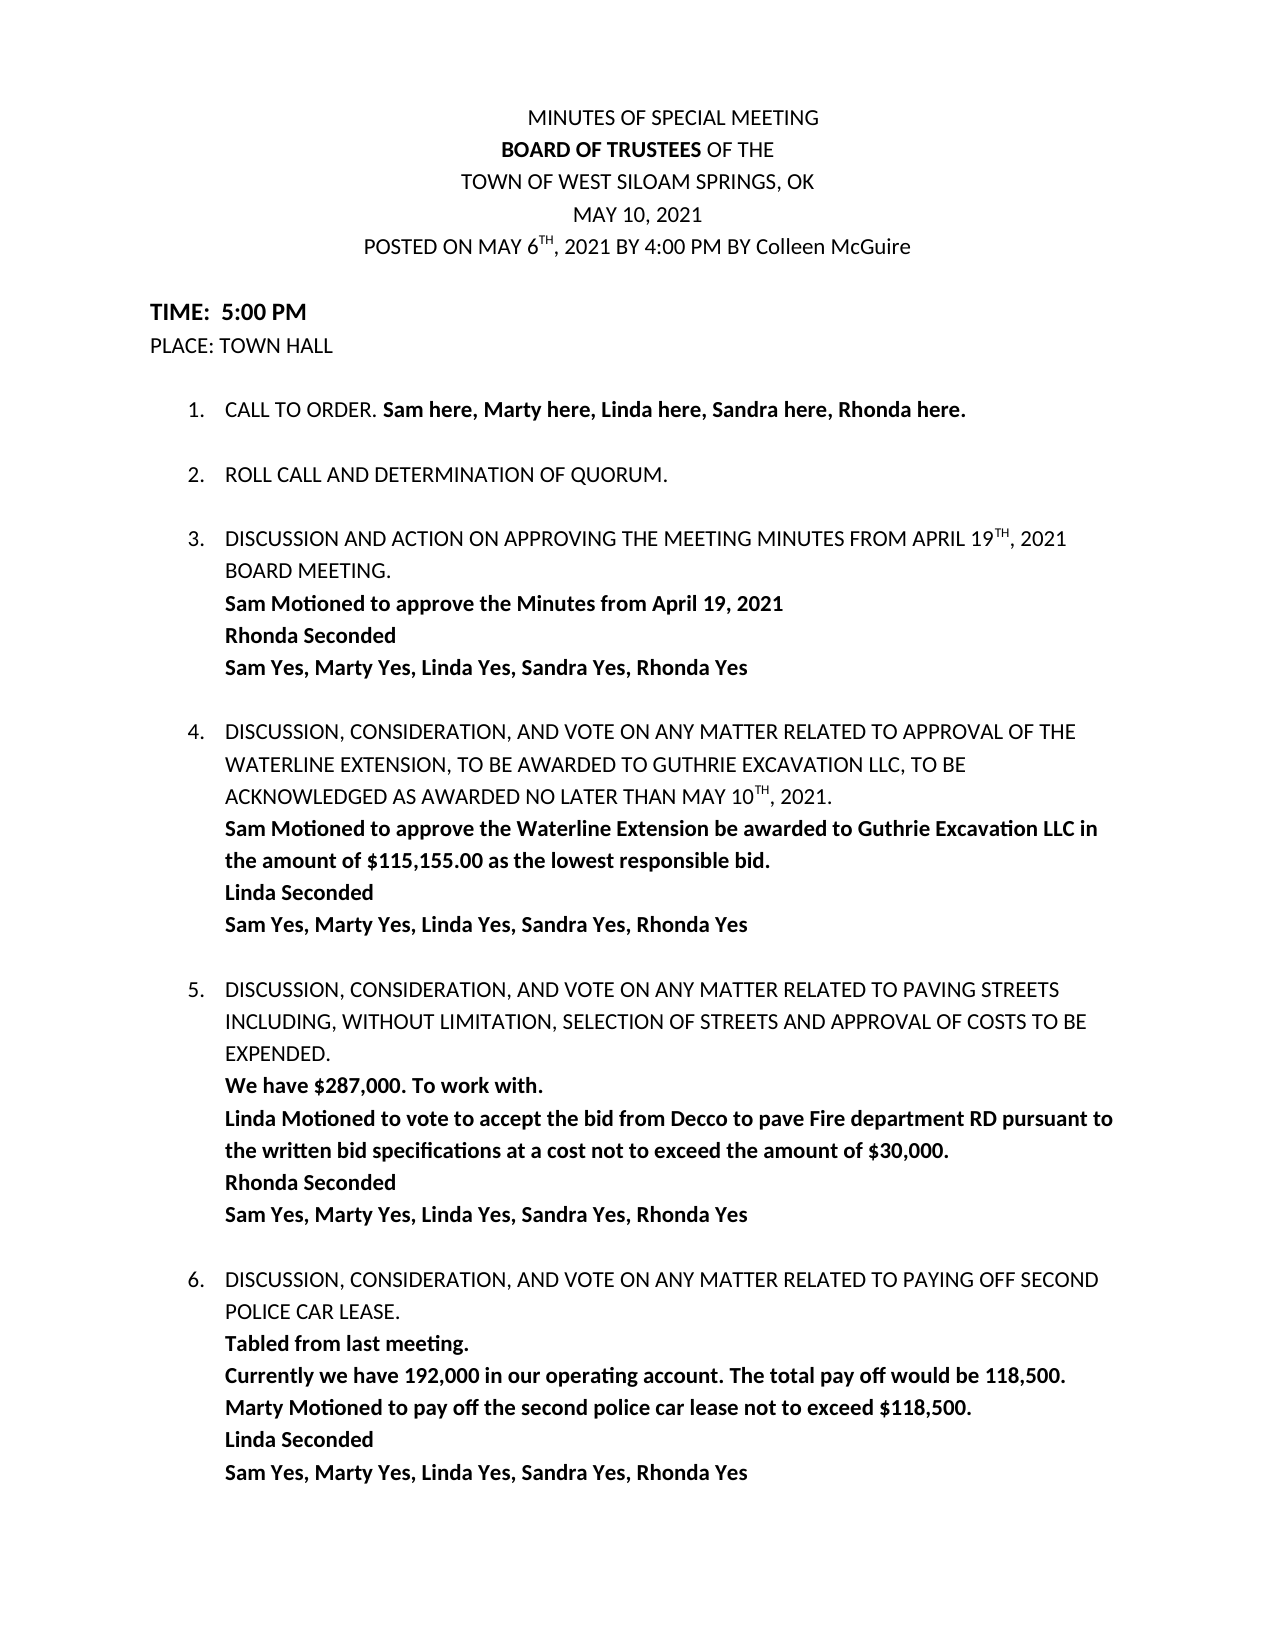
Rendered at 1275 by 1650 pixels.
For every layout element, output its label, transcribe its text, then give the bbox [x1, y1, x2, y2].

text TOWN OF WEST SILOAM SPRINGS, OK [150, 167, 1125, 196]
list Sam Motioned to approve the Minutes from April 19, 2021 [225, 589, 1125, 617]
list Sam Yes, Marty Yes, Linda Yes, Sandra Yes, Rhonda Yes [225, 911, 1125, 939]
list Linda Seconded [225, 1426, 1125, 1454]
list Rhonda Seconded [225, 621, 1125, 649]
list Sam Yes, Marty Yes, Linda Yes, Sandra Yes, Rhonda Yes [225, 653, 1125, 681]
text TIME: 5:00 PM [150, 296, 1125, 327]
list Rhonda Seconded [225, 1168, 1125, 1196]
list DISCUSSION, CONSIDERATION, AND VOTE ON ANY MATTER RELATED TO PAYING OFF SECOND POLICE CAR LEASE. [187, 1265, 1125, 1325]
text BOARD OF TRUSTEES OF THE [150, 135, 1125, 163]
list Tabled from last meeting. [225, 1329, 1125, 1357]
list CALL TO ORDER. Sam here, Marty here, Linda here, Sandra here, Rhonda here. [187, 396, 1125, 424]
text POSTED ON MAY 6TH, 2021 BY 4:00 PM BY Colleen McGuire [150, 232, 1125, 260]
list Linda Motioned to vote to accept the bid from Decco to pave Fire department RD pursuant to the written bid specifications at a cost not to exceed the amount of $30,000. [225, 1104, 1125, 1164]
list Currently we have 192,000 in our operating account. The total pay off would be 118,500. [225, 1361, 1125, 1389]
list Linda Seconded [225, 878, 1125, 906]
list DISCUSSION, CONSIDERATION, AND VOTE ON ANY MATTER RELATED TO APPROVAL OF THE WATERLINE EXTENSION, TO BE AWARDED TO GUTHRIE EXCAVATION LLC, TO BE ACKNOWLEDGED AS AWARDED NO LATER THAN MAY 10TH, 2021. [187, 717, 1125, 810]
text MAY 10, 2021 [150, 200, 1125, 228]
text PLACE: TOWN HALL [150, 331, 1125, 359]
list Sam Yes, Marty Yes, Linda Yes, Sandra Yes, Rhonda Yes [225, 1200, 1125, 1228]
list ROLL CALL AND DETERMINATION OF QUORUM. [187, 460, 1125, 488]
list DISCUSSION AND ACTION ON APPROVING THE MEETING MINUTES FROM APRIL 19TH, 2021 BOARD MEETING. [187, 524, 1125, 584]
list DISCUSSION, CONSIDERATION, AND VOTE ON ANY MATTER RELATED TO PAVING STREETS INCLUDING, WITHOUT LIMITATION, SELECTION OF STREETS AND APPROVAL OF COSTS TO BE EXPENDED. [187, 975, 1125, 1067]
list We have $287,000. To work with. [225, 1072, 1125, 1099]
list Sam Motioned to approve the Waterline Extension be awarded to Guthrie Excavation LLC in the amount of $115,155.00 as the lowest responsible bid. [225, 814, 1125, 874]
list Sam Yes, Marty Yes, Linda Yes, Sandra Yes, Rhonda Yes [225, 1458, 1125, 1486]
list Marty Motioned to pay off the second police car lease not to exceed $118,500. [225, 1393, 1125, 1421]
text MINUTES OF SPECIAL MEETING [150, 103, 1125, 131]
